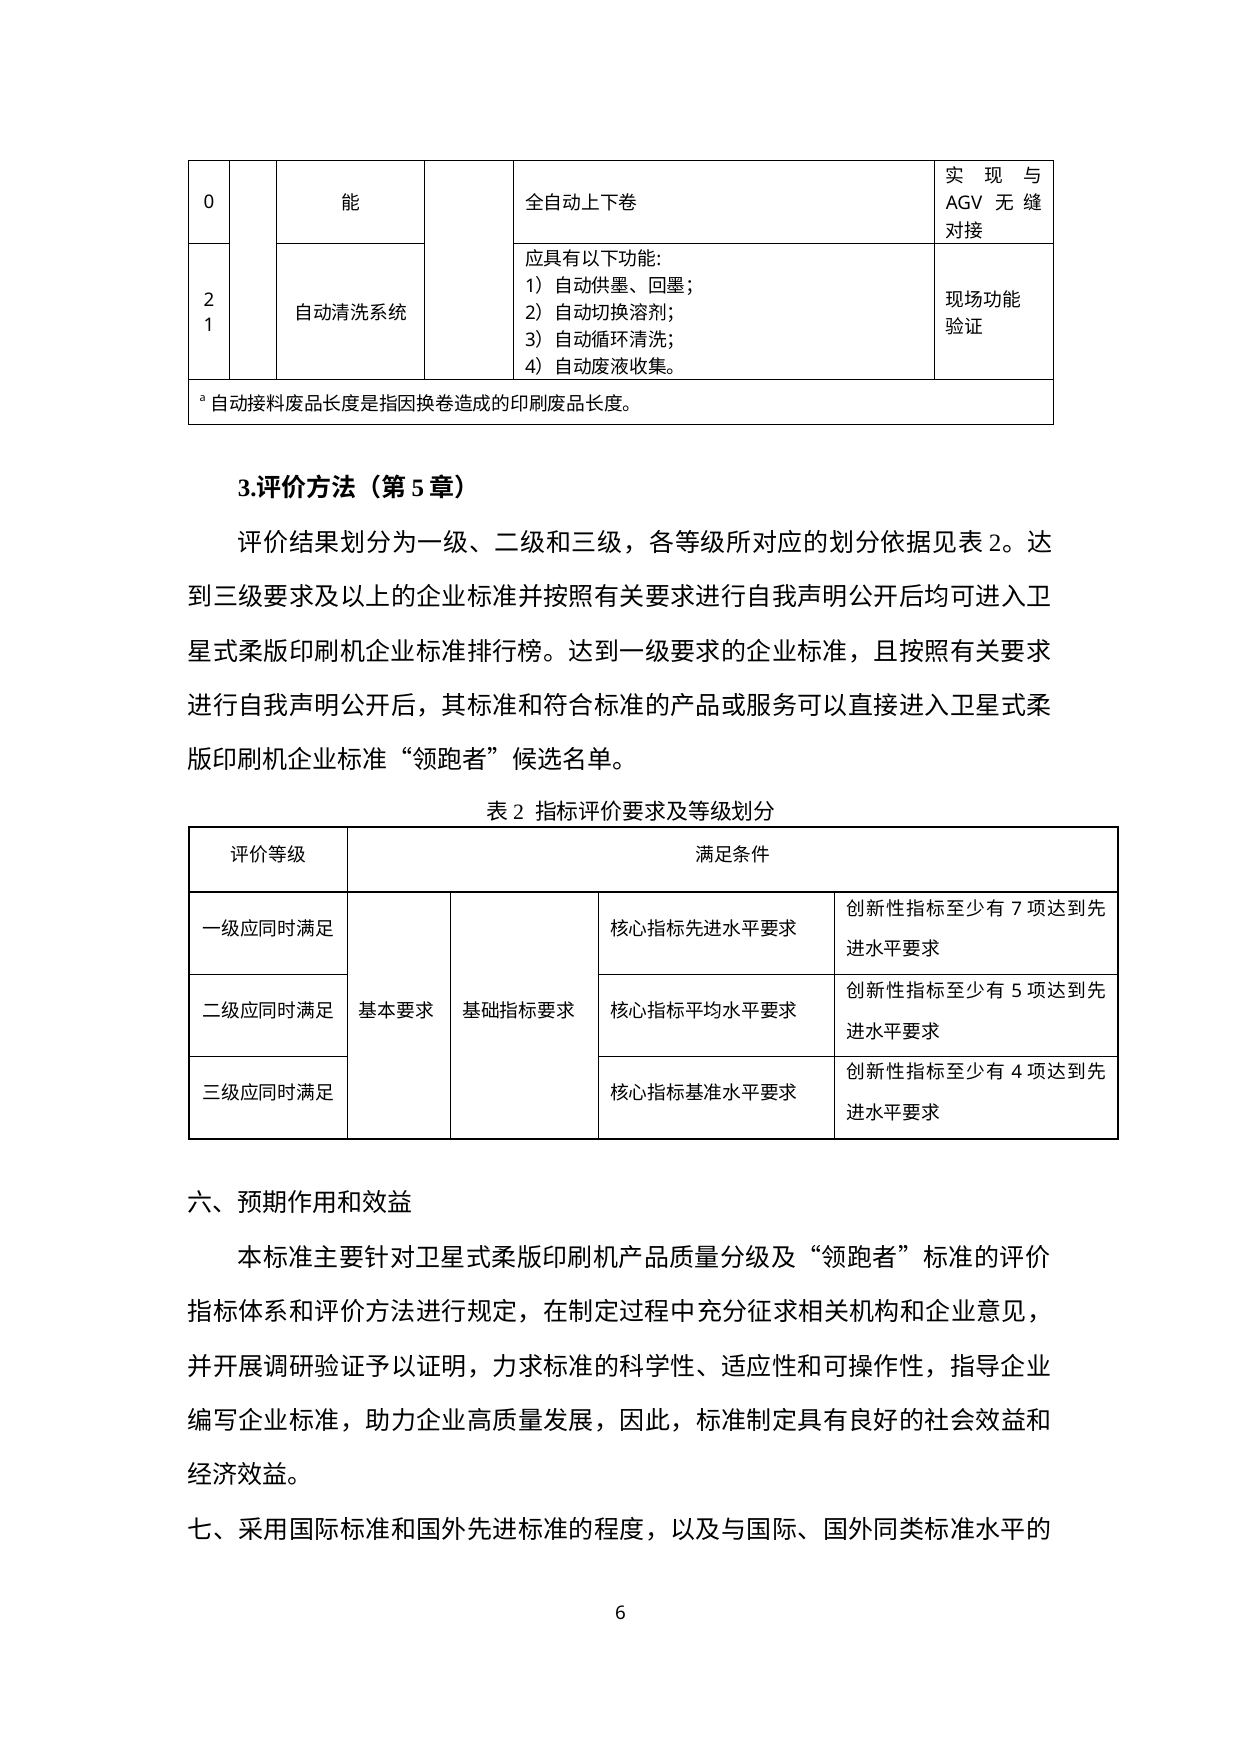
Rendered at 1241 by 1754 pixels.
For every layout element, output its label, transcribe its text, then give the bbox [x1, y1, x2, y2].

table_cell a 自动接料废品长度是指因换卷造成的印刷废品长度。 [189, 380, 1053, 424]
table_cell 21 [189, 244, 229, 379]
table_cell 基础指标要求 [451, 893, 598, 1138]
table_cell 有接口，能实现与AGV无缝对接 [935, 161, 1053, 242]
table_cell 创新性指标至少有4项达到先进水平要求 [835, 1057, 1117, 1138]
table_header 满足条件 [348, 828, 1117, 891]
table_cell 基本要求 [348, 893, 450, 1138]
table_cell 现场功能 验证 [935, 244, 1053, 379]
subtitle 六、预期作用和效益 [187, 1183, 1053, 1219]
table_cell 核心指标先进水平要求 [599, 893, 834, 974]
table_cell 核心指标基准水平要求 [599, 1057, 834, 1138]
table_cell 二级应同时满足 [190, 975, 347, 1056]
text 本标准主要针对卫星式柔版印刷机产品质量分级及“领跑者”标准的评价指标体系和评价方法进行规定，在制定过程中充分征求相关机构和企业意见，并开展调研验证予以证明，力求标准的科学性、适应性和可操作性，指导企业编写企业标准，助力企业高质量发展，因此，标准制定具有良好的社会效益和经济效益。 [187, 1237, 1053, 1491]
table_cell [514, 161, 934, 242]
table_cell 创新性指标至少有7项达到先进水平要求 [835, 893, 1117, 974]
table_cell AGV上下卷功能 [277, 161, 424, 242]
table_cell 应具有以下功能: 1）自动供墨、回墨； 2）自动切换溶剂； 3）自动循环清洗； 4）自动废液收集。 [514, 244, 934, 379]
table_cell 20 [189, 161, 229, 242]
text 表2 指标评价要求及等级划分 [209, 794, 1053, 826]
table_header 评价等级 [190, 828, 347, 891]
table_cell 核心指标平均水平要求 [599, 975, 834, 1056]
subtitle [187, 1509, 1053, 1545]
text 评价结果划分为一级、二级和三级，各等级所对应的划分依据见表2。达到三级要求及以上的企业标准并按照有关要求进行自我声明公开后均可进入卫星式柔版印刷机企业标准排行榜。达到一级要求的企业标准，且按照有关要求进行自我声明公开后，其标准和符合标准的产品或服务可以直接进入卫星式柔版印刷机企业标准“领跑者”候选名单。 [187, 522, 1053, 776]
table_cell 自动清洗系统 [277, 244, 424, 379]
table_cell 创新性指标至少有5项达到先进水平要求 [835, 975, 1117, 1056]
table_cell 三级应同时满足 [190, 1057, 347, 1138]
table_cell 一级应同时满足 [190, 893, 347, 974]
text 3.评价方法（第5章） [187, 468, 1053, 504]
